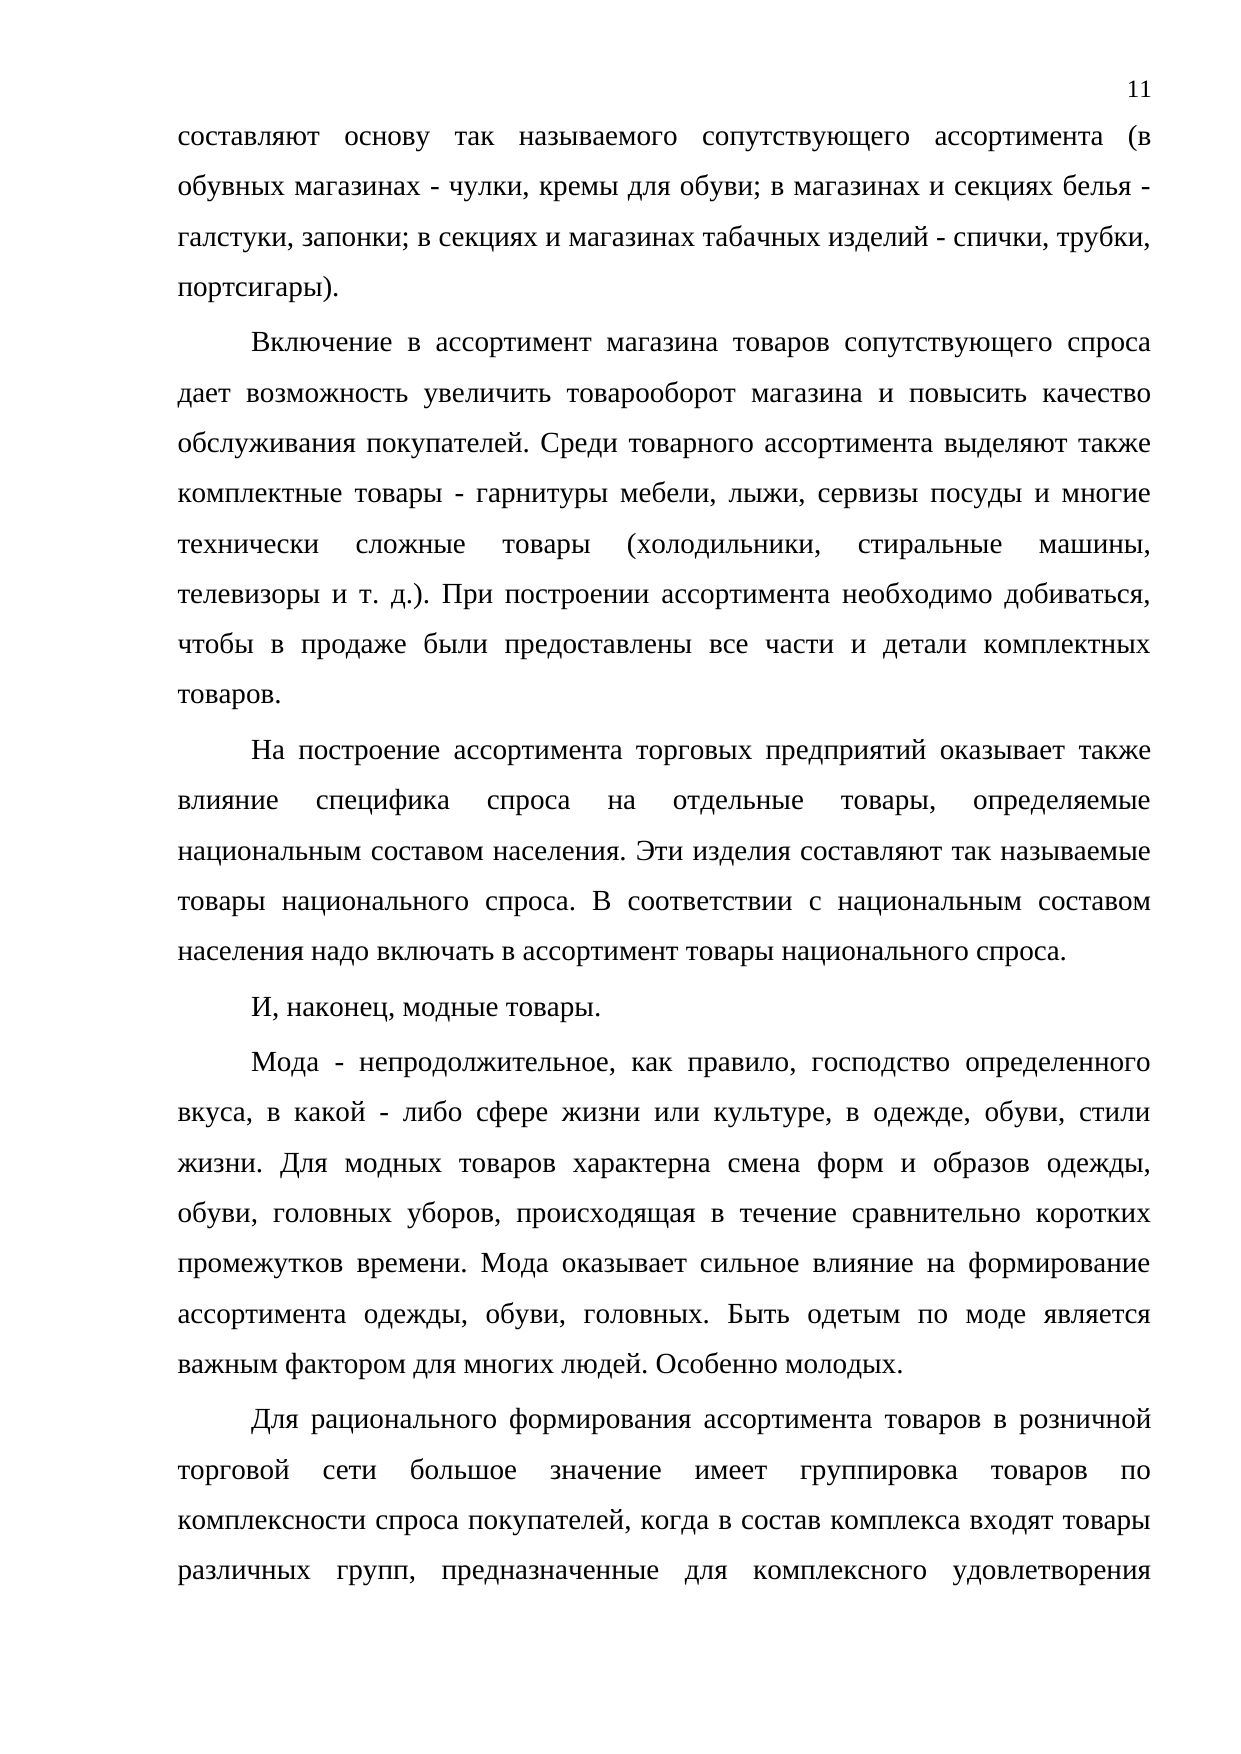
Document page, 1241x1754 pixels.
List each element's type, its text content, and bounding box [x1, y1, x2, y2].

text Мода - непродолжительное, как правило, господство определенного вкуса, в какой - либо сфере жизни или культуре, в одежде, обуви, стили жизни. Для модных товаров характерна смена форм и образов одежды, обуви, головных уборов, происходящая в течение сравнительно коротких промежутков времени. Мода оказывает сильное влияние на формирование ассортимента одежды, обуви, головных. Быть одетым по моде является важным фактором для многих людей. Особенно молодых. [177, 1044, 1152, 1379]
text На построение ассортимента торговых предприятий оказывает также влияние специфика спроса на отдельные товары, определяемые национальным составом населения. Эти изделия составляют так называемые товары национального спроса. В соответствии с национальным составом населения надо включать в ассортимент товары национального спроса. [177, 732, 1152, 967]
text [177, 1401, 1152, 1586]
text И, наконец, модные товары. [177, 989, 1152, 1022]
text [177, 118, 1152, 303]
text Включение в ассортимент магазина товаров сопутствующего спроса дает возможность увеличить товарооборот магазина и повысить качество обслуживания покупателей. Среди товарного ассортимента выделяют также комплектные товары - гарнитуры мебели, лыжи, сервизы посуды и многие технически сложные товары (холодильники, стиральные машины, телевизоры и т. д.). При построении ассортимента необходимо добиваться, чтобы в продаже были предоставлены все части и детали комплектных товаров. [177, 324, 1152, 710]
